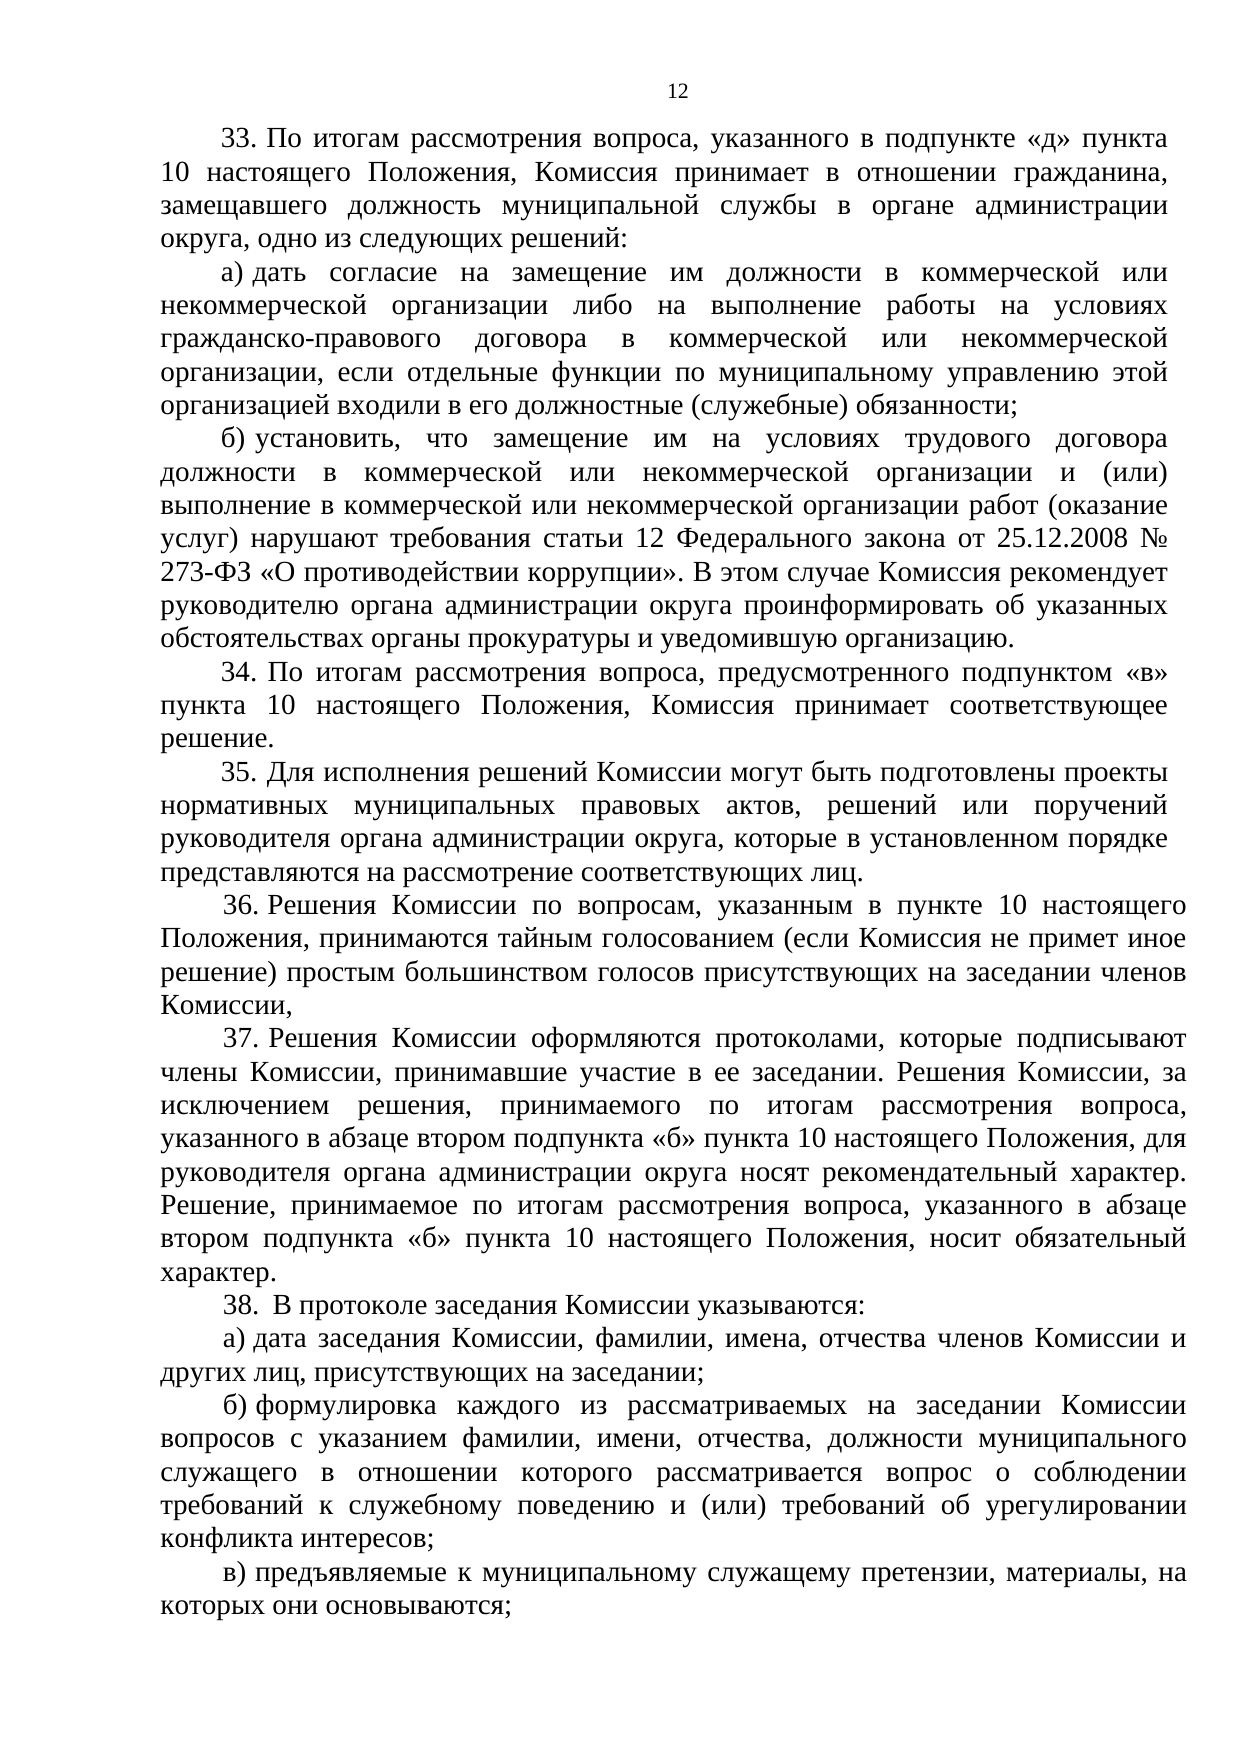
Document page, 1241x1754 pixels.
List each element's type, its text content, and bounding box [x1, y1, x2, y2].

text а) дата заседания Комиссии, фамилии, имена, отчества членов Комиссии и других лиц, присутствующих на заседании; [160, 1321, 1188, 1388]
list Для исполнения решений Комиссии могут быть подготовлены проекты нормативных муниципальных правовых актов, решений или поручений руководителя органа администрации округа, которые в установленном порядке представляются на рассмотрение соответствующих лиц. [160, 754, 1169, 888]
list Решения Комиссии по вопросам, указанным в пункте 10 настоящего Положения, принимаются тайным голосованием (если Комиссия не примет иное решение) простым большинством голосов присутствующих на заседании членов Комиссии, [160, 888, 1188, 1021]
text а) дать согласие на замещение им должности в коммерческой или некоммерческой организации либо на выполнение работы на условиях гражданско-правового договора в коммерческой или некоммерческой организации, если отдельные функции по муниципальному управлению этой организацией входили в его должностные (служебные) обязанности; [160, 254, 1169, 421]
text б) формулировка каждого из рассматриваемых на заседании Комиссии вопросов с указанием фамилии, имени, отчества, должности муниципального служащего в отношении которого рассматривается вопрос о соблюдении требований к служебному поведению и (или) требований об урегулировании конфликта интересов; [160, 1388, 1188, 1554]
list Решения Комиссии оформляются протоколами, которые подписывают члены Комиссии, принимавшие участие в ее заседании. Решения Комиссии, за исключением решения, принимаемого по итогам рассмотрения вопроса, указанного в абзаце втором подпункта «б» пункта 10 настоящего Положения, для руководителя органа администрации округа носят рекомендательный характер. Решение, принимаемое по итогам рассмотрения вопроса, указанного в абзаце втором подпункта «б» пункта 10 настоящего Положения, носит обязательный характер. [160, 1021, 1188, 1288]
text б) установить, что замещение им на условиях трудового договора должности в коммерческой или некоммерческой организации и (или) выполнение в коммерческой или некоммерческой организации работ (оказание услуг) нарушают требования статьи 12 Федерального закона от 25.12.2008 № 273-ФЗ «О противодействии коррупции». В этом случае Комиссия рекомендует руководителю органа администрации округа проинформировать об указанных обстоятельствах органы прокуратуры и уведомившую организацию. [160, 421, 1169, 654]
list По итогам рассмотрения вопроса, предусмотренного подпунктом «в» пункта 10 настоящего Положения, Комиссия принимает соответствующее решение. [160, 654, 1169, 754]
text в) предъявляемые к муниципальному служащему претензии, материалы, на которых они основываются; [160, 1554, 1188, 1621]
list В протоколе заседания Комиссии указываются: [160, 1288, 1188, 1321]
list По итогам рассмотрения вопроса, указанного в подпункте «д» пункта 10 настоящего Положения, Комиссия принимает в отношении гражданина, замещавшего должность муниципальной службы в органе администрации округа, одно из следующих решений: [160, 121, 1169, 254]
